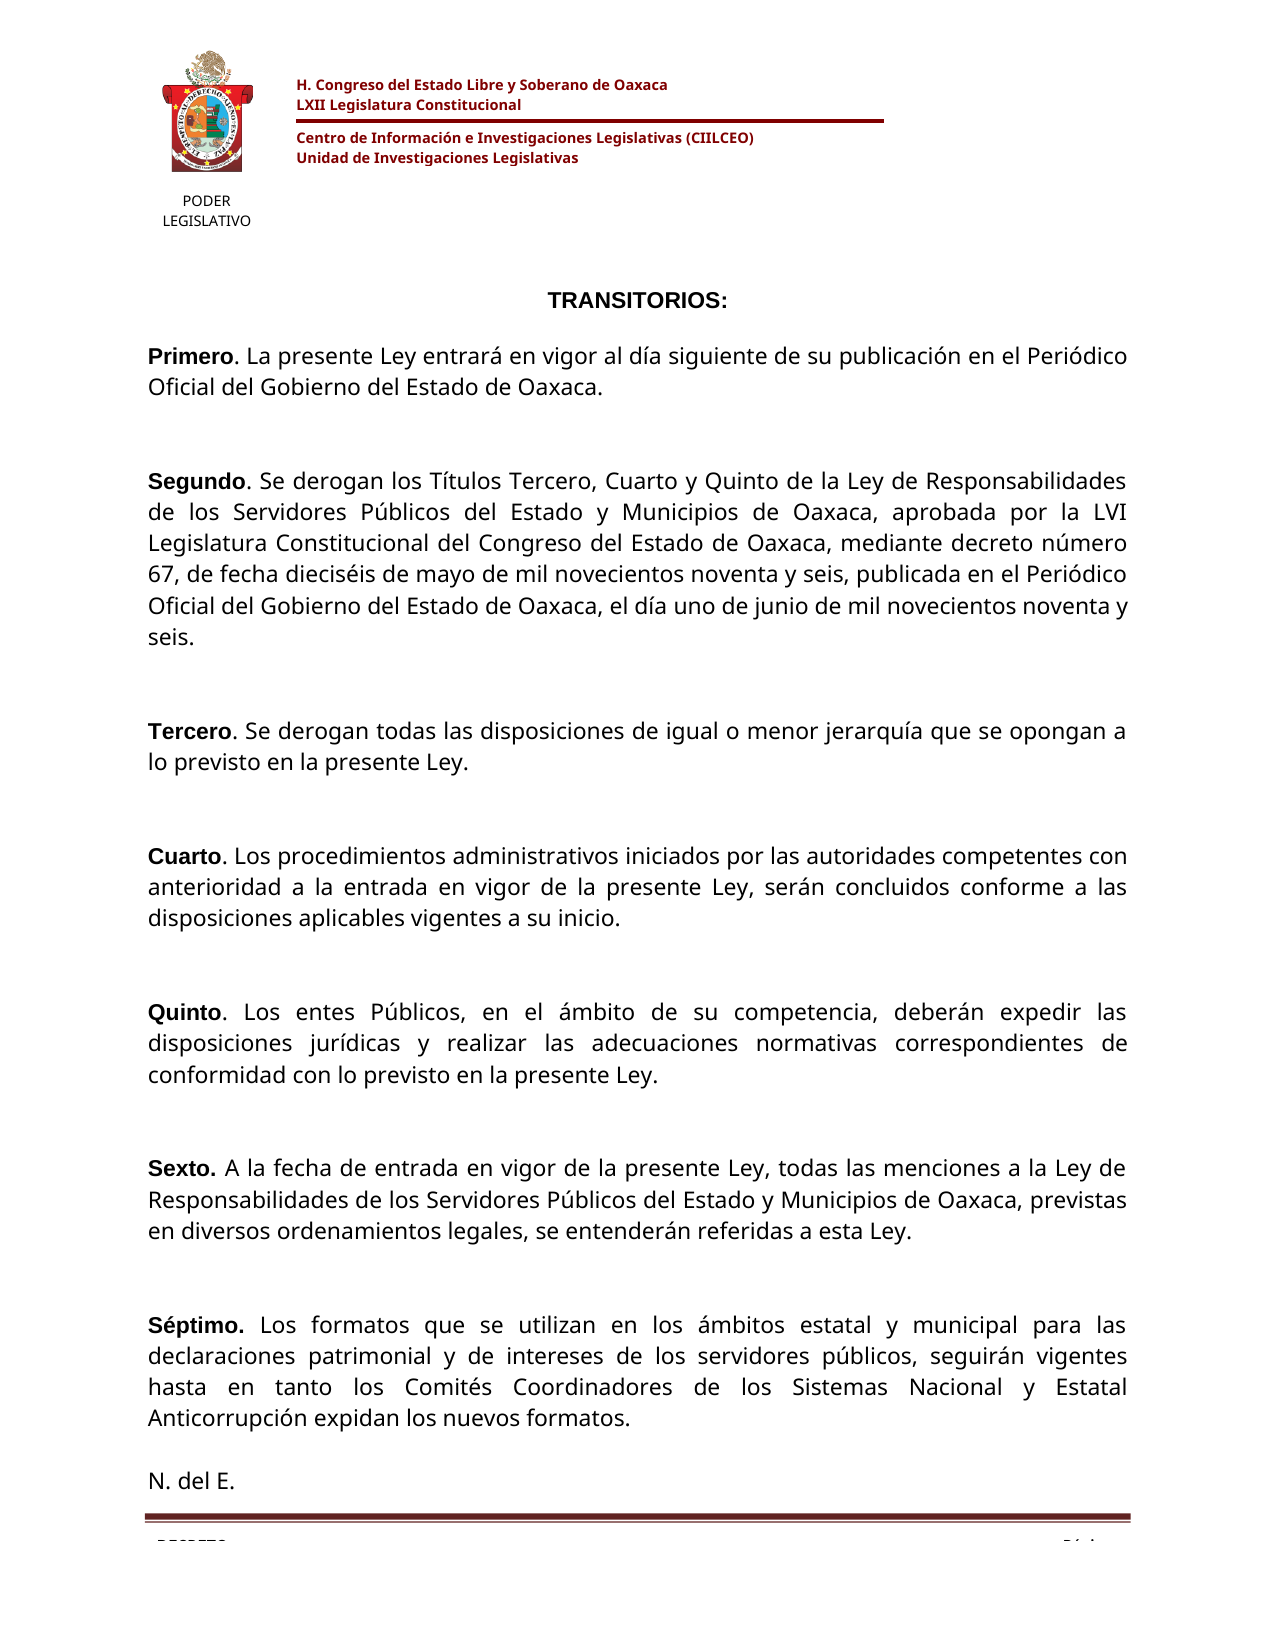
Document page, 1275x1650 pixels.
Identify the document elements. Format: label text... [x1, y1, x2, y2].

text Primero. La presente Ley entrará en vigor al día siguiente de su publicación en el Periódico Oficial del Gobierno del Estado de Oaxaca. [148, 340, 1128, 402]
text TRANSITORIOS: [342, 287, 934, 314]
text Cuarto. Los procedimientos administrativos iniciados por las autoridades competentes con anterioridad a la entrada en vigor de la presente Ley, serán concluidos conforme a las disposiciones aplicables vigentes a su inicio. [148, 840, 1128, 933]
text Sexto. A la fecha de entrada en vigor de la presente Ley, todas las menciones a la Ley de Responsabilidades de los Servidores Públicos del Estado y Municipios de Oaxaca, previstas en diversos ordenamientos legales, se entenderán referidas a esta Ley. [148, 1152, 1128, 1246]
text Quinto. Los entes Públicos, en el ámbito de su competencia, deberán expedir las disposiciones jurídicas y realizar las adecuaciones normativas correspondientes de conformidad con lo previsto en la presente Ley. [148, 996, 1128, 1090]
text Tercero. Se derogan todas las disposiciones de igual o menor jerarquía que se opongan a lo previsto en la presente Ley. [148, 715, 1127, 777]
text Segundo. Se derogan los Títulos Tercero, Cuarto y Quinto de la Ley de Responsabilidades de los Servidores Públicos del Estado y Municipios de Oaxaca, aprobada por la LVI Legislatura Constitucional del Congreso del Estado de Oaxaca, mediante decreto número 67, de fecha dieciséis de mayo de mil novecientos noventa y seis, publicada en el Periódico Oficial del Gobierno del Estado de Oaxaca, el día uno de junio de mil novecientos noventa y seis. [148, 464, 1128, 652]
picture [162, 50, 253, 172]
text Séptimo. Los formatos que se utilizan en los ámbitos estatal y municipal para las declaraciones patrimonial y de intereses de los servidores públicos, seguirán vigentes hasta en tanto los Comités Coordinadores de los Sistemas Nacional y Estatal Anticorrupción expidan los nuevos formatos. [148, 1308, 1127, 1433]
text N. del E. [148, 1465, 1139, 1496]
